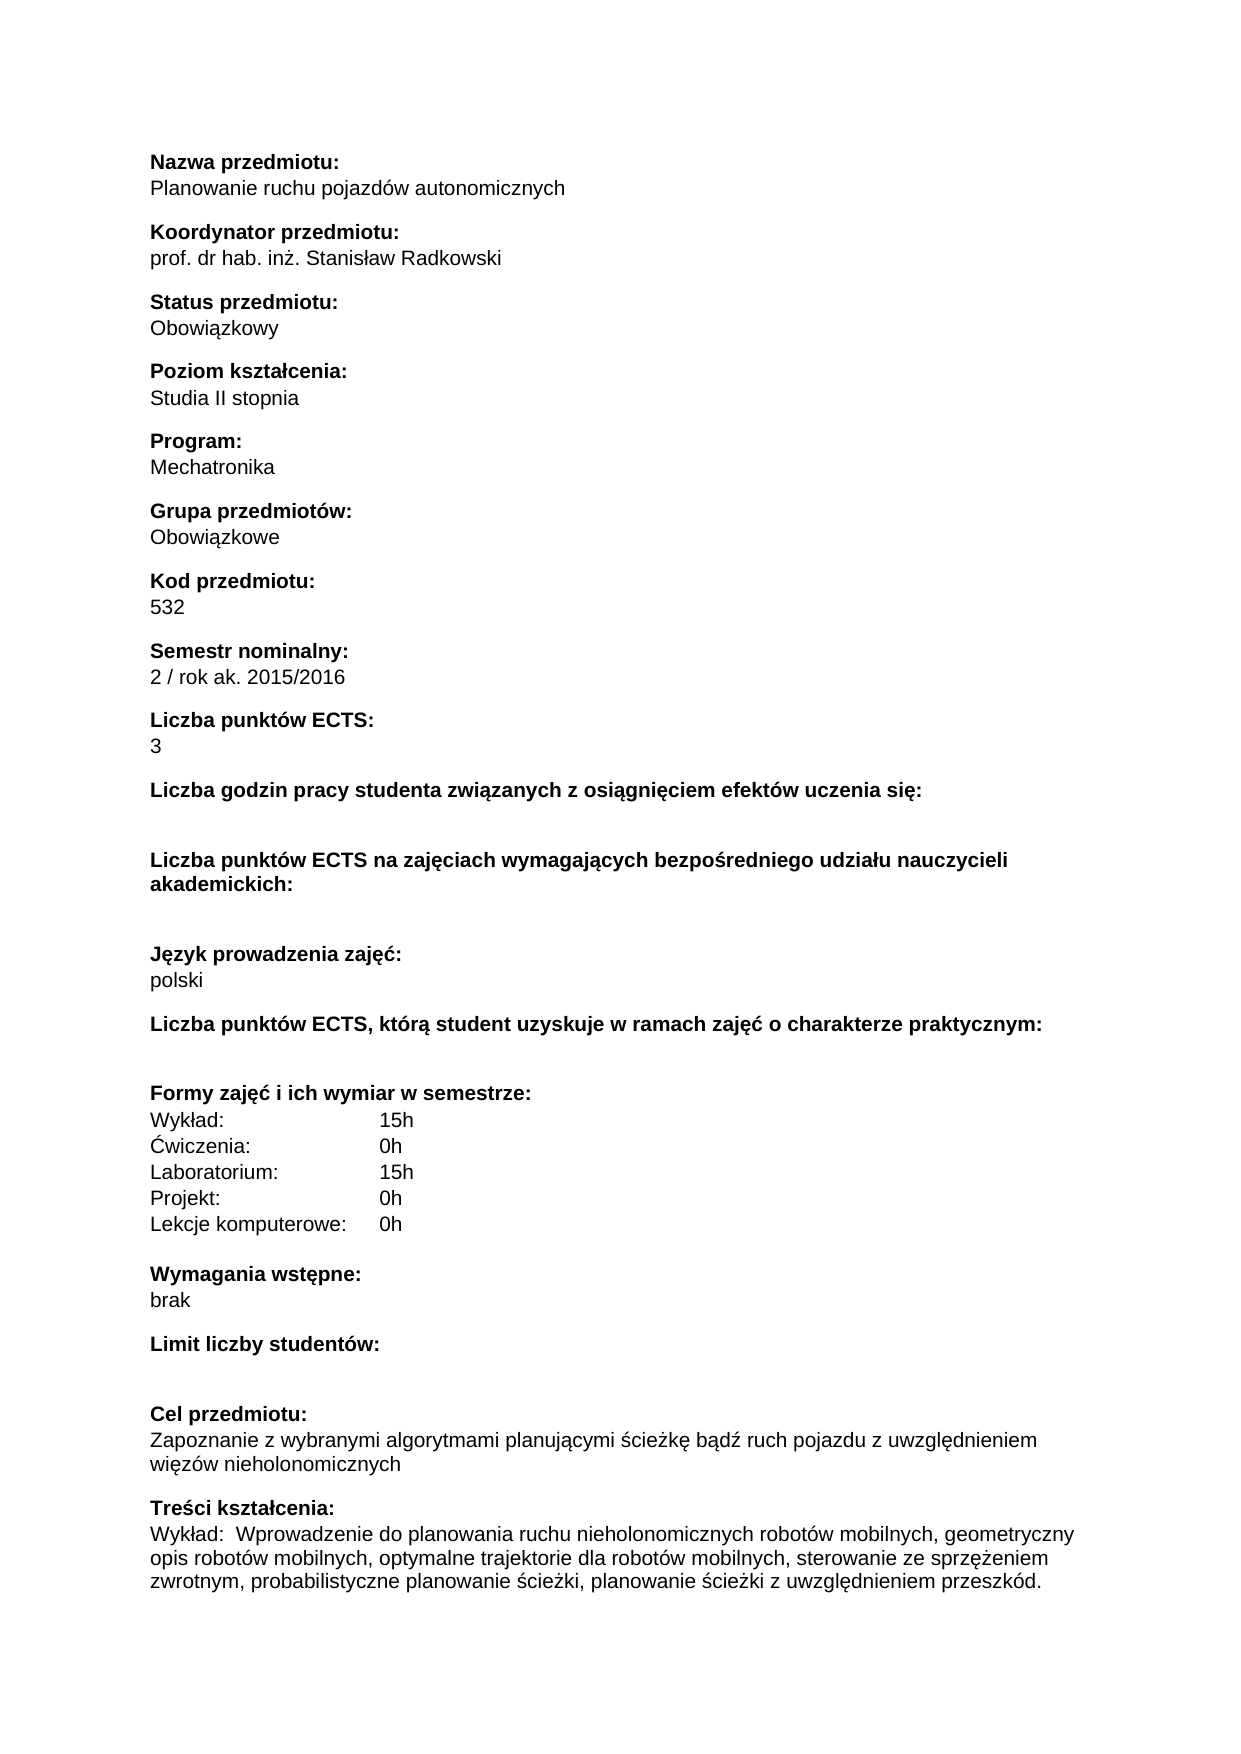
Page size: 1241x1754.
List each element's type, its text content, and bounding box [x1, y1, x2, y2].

text Zapoznanie z wybranymi algorytmami planującymi ścieżkę bądź ruch pojazdu z uwzględnieniem więzów nieholonomicznych [150, 1428, 1090, 1476]
text Obowiązkowy [150, 316, 1090, 339]
table_cell 0h [369, 1210, 597, 1236]
text 3 [150, 734, 1090, 758]
text Koordynator przedmiotu: [150, 220, 1090, 244]
text polski [150, 968, 1090, 992]
table_cell Projekt: [140, 1186, 367, 1210]
table_header 15h [369, 1108, 597, 1132]
text Liczba godzin pracy studenta związanych z osiągnięciem efektów uczenia się: [150, 778, 1090, 802]
text Liczba punktów ECTS na zajęciach wymagających bezpośredniego udziału nauczycieli akademickich: [150, 848, 1090, 896]
table_cell 0h [369, 1184, 597, 1210]
table_cell Lekcje komputerowe: [140, 1212, 367, 1236]
text 532 [150, 595, 1090, 619]
text Grupa przedmiotów: [150, 499, 1090, 523]
text Liczba punktów ECTS, którą student uzyskuje w ramach zajęć o charakterze praktycznym: [150, 1011, 1090, 1035]
text Limit liczby studentów: [150, 1332, 1090, 1356]
text Poziom kształcenia: [150, 359, 1090, 383]
table_cell 0h [369, 1132, 597, 1158]
text Kod przedmiotu: [150, 569, 1090, 593]
text Formy zajęć i ich wymiar w semestrze: [150, 1081, 1090, 1105]
text brak [150, 1288, 1090, 1312]
table_cell 15h [369, 1158, 597, 1184]
text Semestr nominalny: [150, 638, 1090, 662]
text Mechatronika [150, 455, 1090, 479]
text Planowanie ruchu pojazdów autonomicznych [150, 176, 1090, 200]
text Cel przedmiotu: [150, 1402, 1090, 1426]
table_header Wykład: [140, 1108, 367, 1132]
text Wymagania wstępne: [150, 1262, 1090, 1286]
text Liczba punktów ECTS: [150, 708, 1090, 732]
text 2 / rok ak. 2015/2016 [150, 664, 1090, 688]
text prof. dr hab. inż. Stanisław Radkowski [150, 246, 1090, 270]
text Język prowadzenia zajęć: [150, 942, 1090, 966]
text Obowiązkowe [150, 525, 1090, 549]
text Treści kształcenia: [150, 1495, 1090, 1519]
table_cell Laboratorium: [140, 1160, 367, 1184]
text Status przedmiotu: [150, 289, 1090, 313]
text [150, 1521, 1090, 1593]
table_cell Ćwiczenia: [140, 1134, 367, 1158]
text Studia II stopnia [150, 385, 1090, 409]
text Program: [150, 429, 1090, 453]
text Nazwa przedmiotu: [150, 150, 1090, 174]
